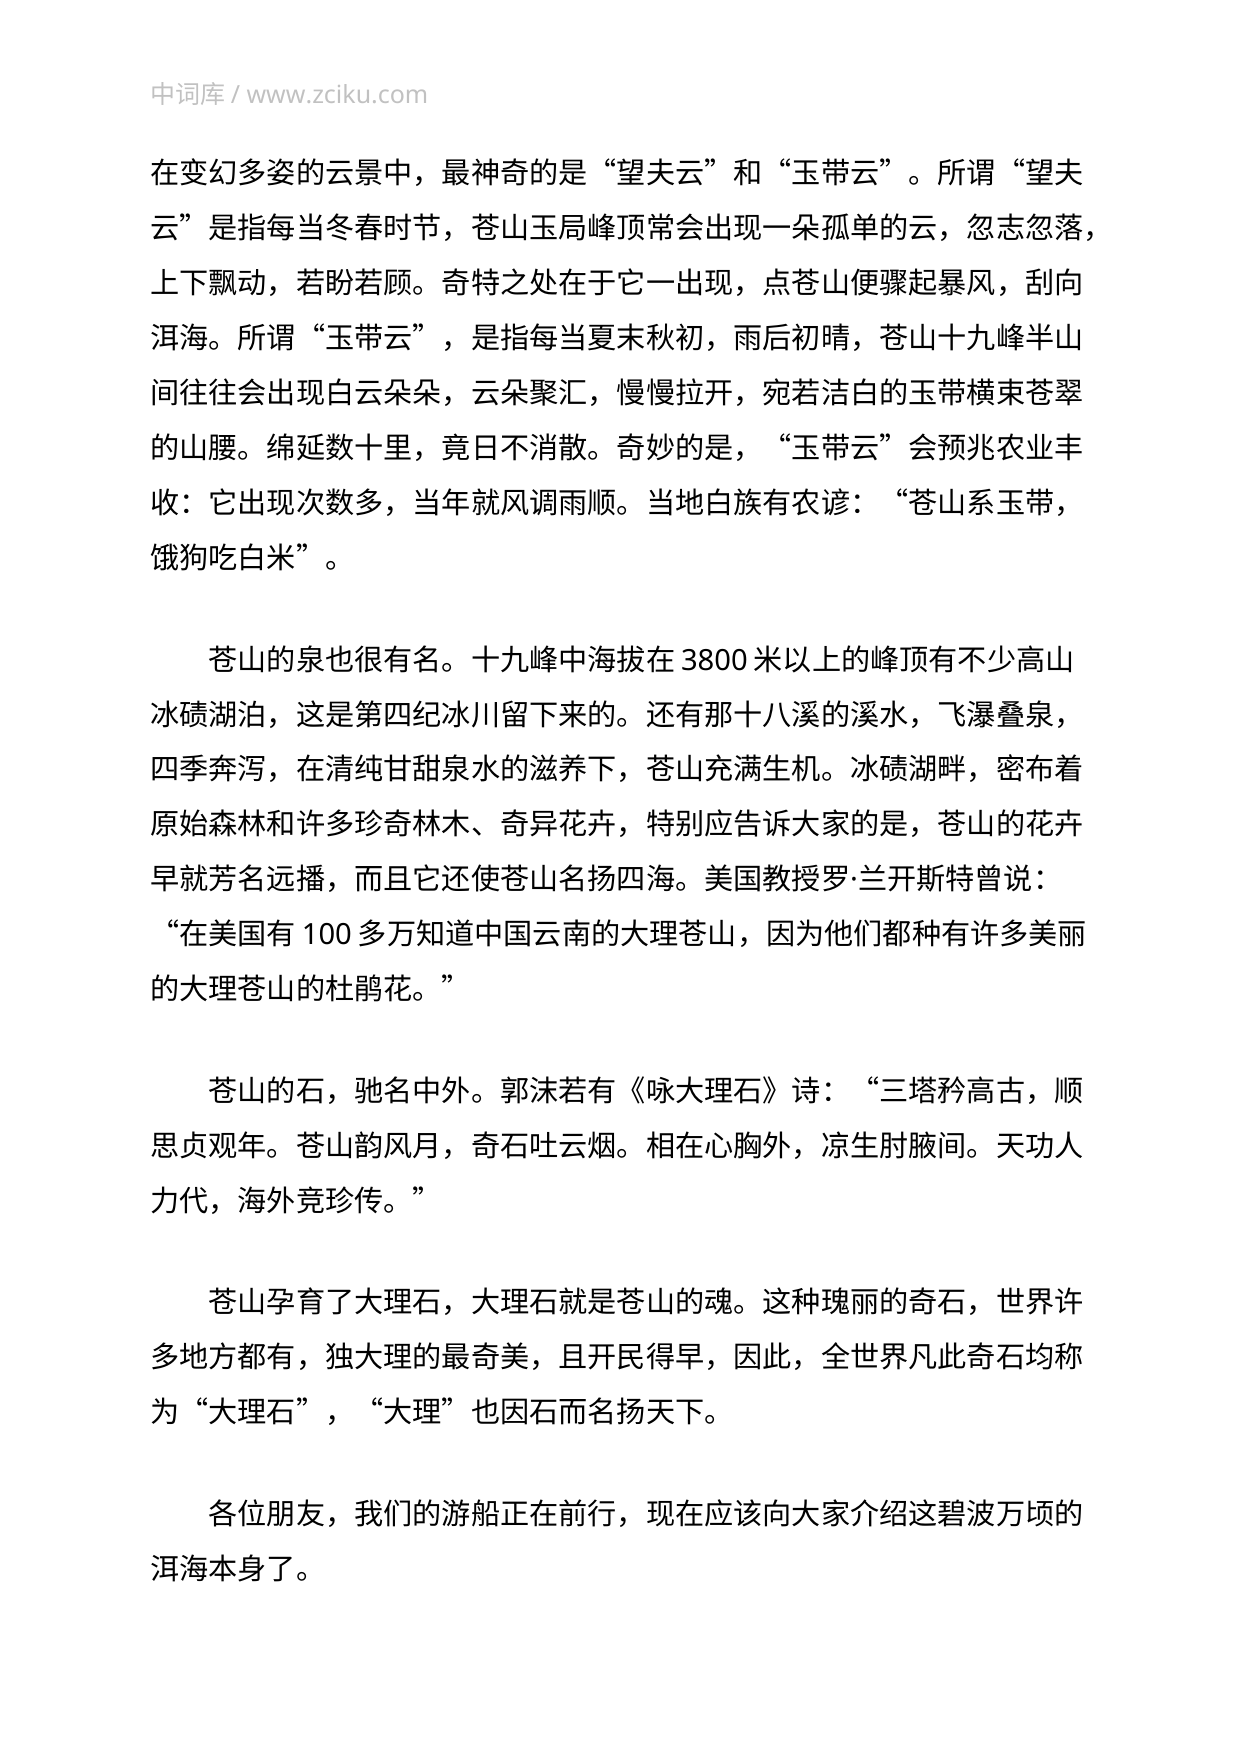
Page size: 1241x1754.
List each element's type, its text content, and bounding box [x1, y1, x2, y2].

text 苍山孕育了大理石，大理石就是苍山的魂。这种瑰丽的奇石，世界许多地方都有，独大理的最奇美，且开民得早，因此，全世界凡此奇石均称为“大理石”，“大理”也因石而名扬天下。 [150, 1279, 1090, 1431]
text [150, 150, 1090, 577]
text 苍山的石，驰名中外。郭沫若有《咏大理石》诗：“三塔矜高古，顺思贞观年。苍山韵风月，奇石吐云烟。相在心胸外，凉生肘腋间。天功人力代，海外竞珍传。” [150, 1067, 1090, 1219]
text 各位朋友，我们的游船正在前行，现在应该向大家介绍这碧波万顷的洱海本身了。 [150, 1491, 1090, 1588]
text 苍山的泉也很有名。十九峰中海拔在3800米以上的峰顶有不少高山冰碛湖泊，这是第四纪冰川留下来的。还有那十八溪的溪水，飞瀑叠泉，四季奔泻，在清纯甘甜泉水的滋养下，苍山充满生机。冰碛湖畔，密布着原始森林和许多珍奇林木、奇异花卉，特别应告诉大家的是，苍山的花卉早就芳名远播，而且它还使苍山名扬四海。美国教授罗·兰开斯特曾说：“在美国有100多万知道中国云南的大理苍山，因为他们都种有许多美丽的大理苍山的杜鹃花。” [150, 636, 1090, 1008]
